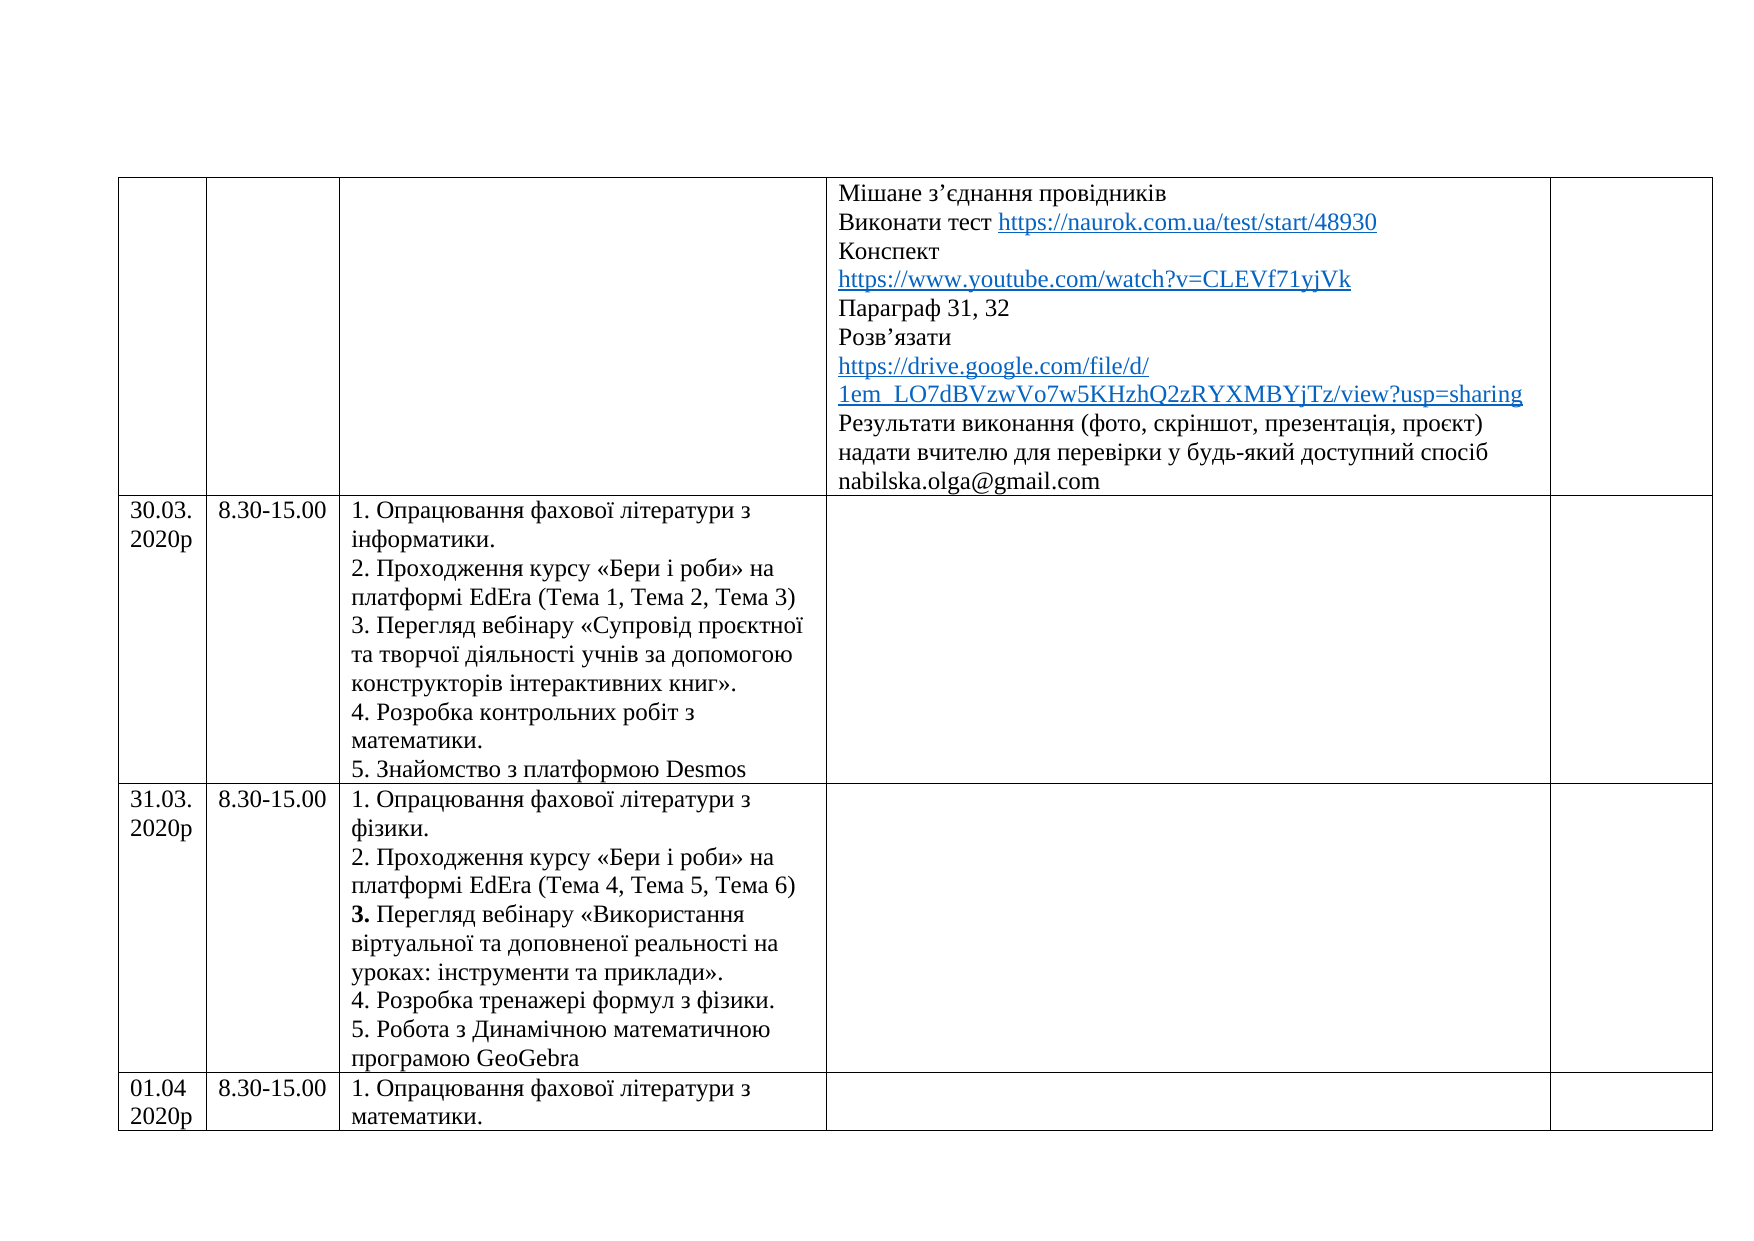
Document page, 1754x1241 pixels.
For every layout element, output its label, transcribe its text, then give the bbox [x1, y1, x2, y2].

table_cell [1551, 784, 1712, 1072]
table_cell [1551, 496, 1712, 783]
table_cell 8.30-15.00 [207, 496, 339, 783]
table_cell 1. Опрацювання фахової літератури з інформатики. 2. Проходження курсу «Бери і роби» на платформі EdEra (Тема 1, Тема 2, Тема 3) 3. Перегляд вебінару «Супровід проєктної та творчої діяльності учнів за допомогою конструкторів інтерактивних книг». 4. Розробка контрольних робіт з математики. 5. Знайомство з платформою Desmos [340, 496, 826, 783]
table_cell 30.03.2020р [119, 496, 206, 783]
table_cell [827, 496, 1550, 783]
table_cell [827, 178, 1550, 494]
table_cell 8.30-15.00 [207, 784, 339, 1072]
table_cell 1. Опрацювання фахової літератури з фізики. 2. Проходження курсу «Бери і роби» на платформі EdEra (Тема 4, Тема 5, Тема 6) 3. Перегляд вебінару «Використання віртуальної та доповненої реальності на уроках: інструменти та приклади». 4. Розробка тренажері формул з фізики. 5. Робота з Динамічною математичною програмою GeoGebra [340, 784, 826, 1072]
table_cell [1551, 1073, 1712, 1130]
table_cell [827, 784, 1550, 1072]
table_cell 01.04 2020р [119, 1073, 206, 1130]
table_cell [340, 1073, 826, 1130]
table_cell 31.03.2020р [119, 784, 206, 1072]
table_cell 8.30-15.00 [207, 1073, 339, 1130]
table_cell [1551, 178, 1712, 494]
table_cell [827, 1073, 1550, 1130]
